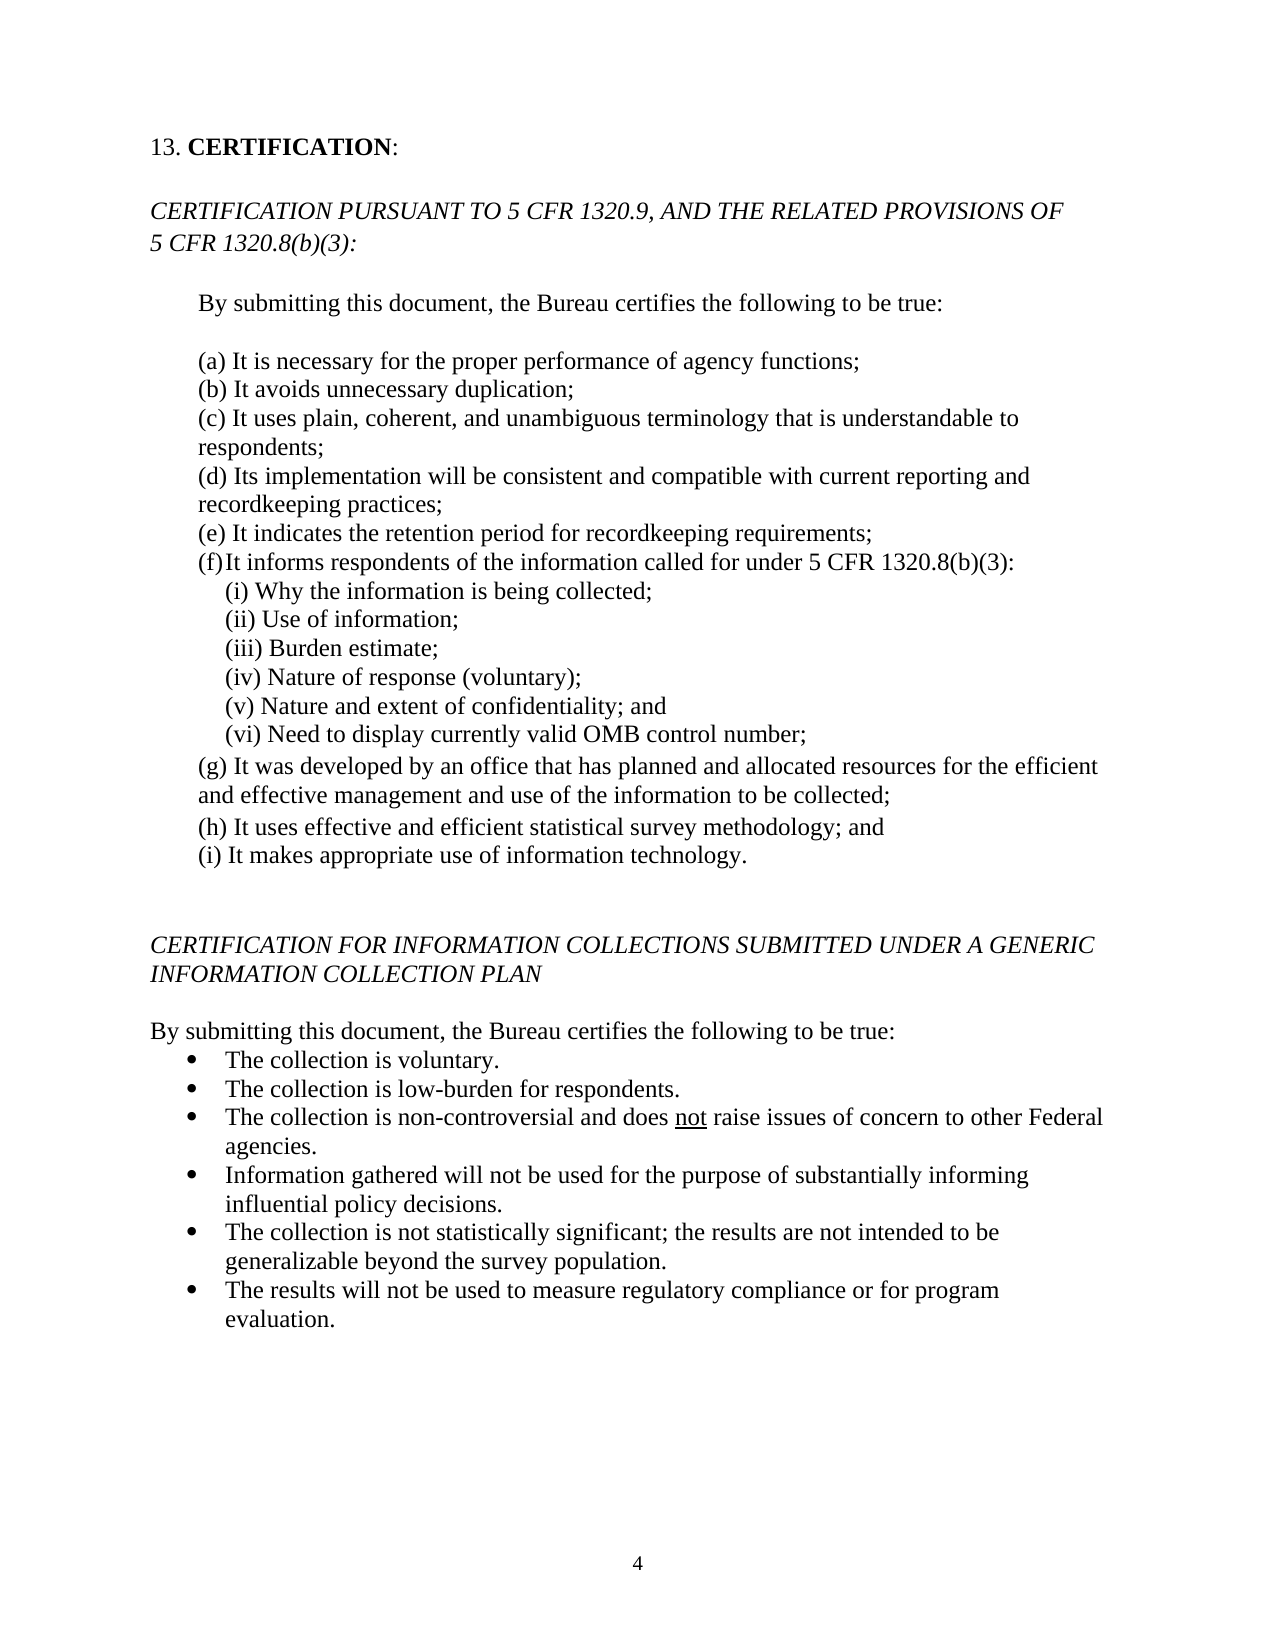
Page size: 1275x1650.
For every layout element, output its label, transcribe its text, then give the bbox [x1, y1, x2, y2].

text 13. CERTIFICATION: [150, 132, 1125, 161]
list (f) It informs respondents of the information called for under 5 CFR 1320.8(b)(3): [198, 547, 1127, 576]
text (g) It was developed by an office that has planned and allocated resources for the efficient and effective management and use of the information to be collected; [198, 751, 1127, 809]
text CERTIFICATION FOR INFORMATION COLLECTIONS SUBMITTED UNDER A GENERIC INFORMATION COLLECTION PLAN [150, 930, 1127, 987]
list (d) Its implementation will be consistent and compatible with current reporting and recordkeeping practices; [198, 461, 1127, 518]
text 5 CFR 1320.8(b)(3): [150, 228, 1127, 257]
list (i) Why the information is being collected; [198, 576, 1127, 604]
list The collection is non-controversial and does not raise issues of concern to other Federal agencies. [187, 1102, 1125, 1160]
list (iii) Burden estimate; [198, 633, 1127, 662]
list (vi) Need to display currently valid OMB control number; [198, 719, 1127, 748]
list By submitting this document, the Bureau certifies the following to be true: [198, 288, 1127, 317]
list (i) It makes appropriate use of information technology. [198, 841, 1127, 869]
list The collection is voluntary. [187, 1045, 1125, 1074]
list The collection is low-burden for respondents. [187, 1074, 1125, 1102]
list (h) It uses effective and efficient statistical survey methodology; and [198, 812, 1127, 841]
list (b) It avoids unnecessary duplication; [198, 374, 1127, 403]
text By submitting this document, the Bureau certifies the following to be true: [150, 1016, 1125, 1045]
list (iv) Nature of response (voluntary); [198, 662, 1127, 691]
text CERTIFICATION PURSUANT TO 5 CFR 1320.9, AND THE RELATED PROVISIONS OF [150, 196, 1127, 225]
list The results will not be used to measure regulatory compliance or for program evaluation. [187, 1275, 1116, 1332]
list (v) Nature and extent of confidentiality; and [198, 691, 1127, 719]
list (a) It is necessary for the proper performance of agency functions; [198, 346, 1127, 374]
list (c) It uses plain, coherent, and unambiguous terminology that is understandable to respondents; [198, 403, 1127, 461]
list (ii) Use of information; [198, 604, 1127, 633]
list Information gathered will not be used for the purpose of substantially informing influential policy decisions. [187, 1160, 1116, 1217]
list (e) It indicates the retention period for recordkeeping requirements; [198, 518, 1127, 547]
list The collection is not statistically significant; the results are not intended to be generalizable beyond the survey population. [187, 1217, 1116, 1275]
